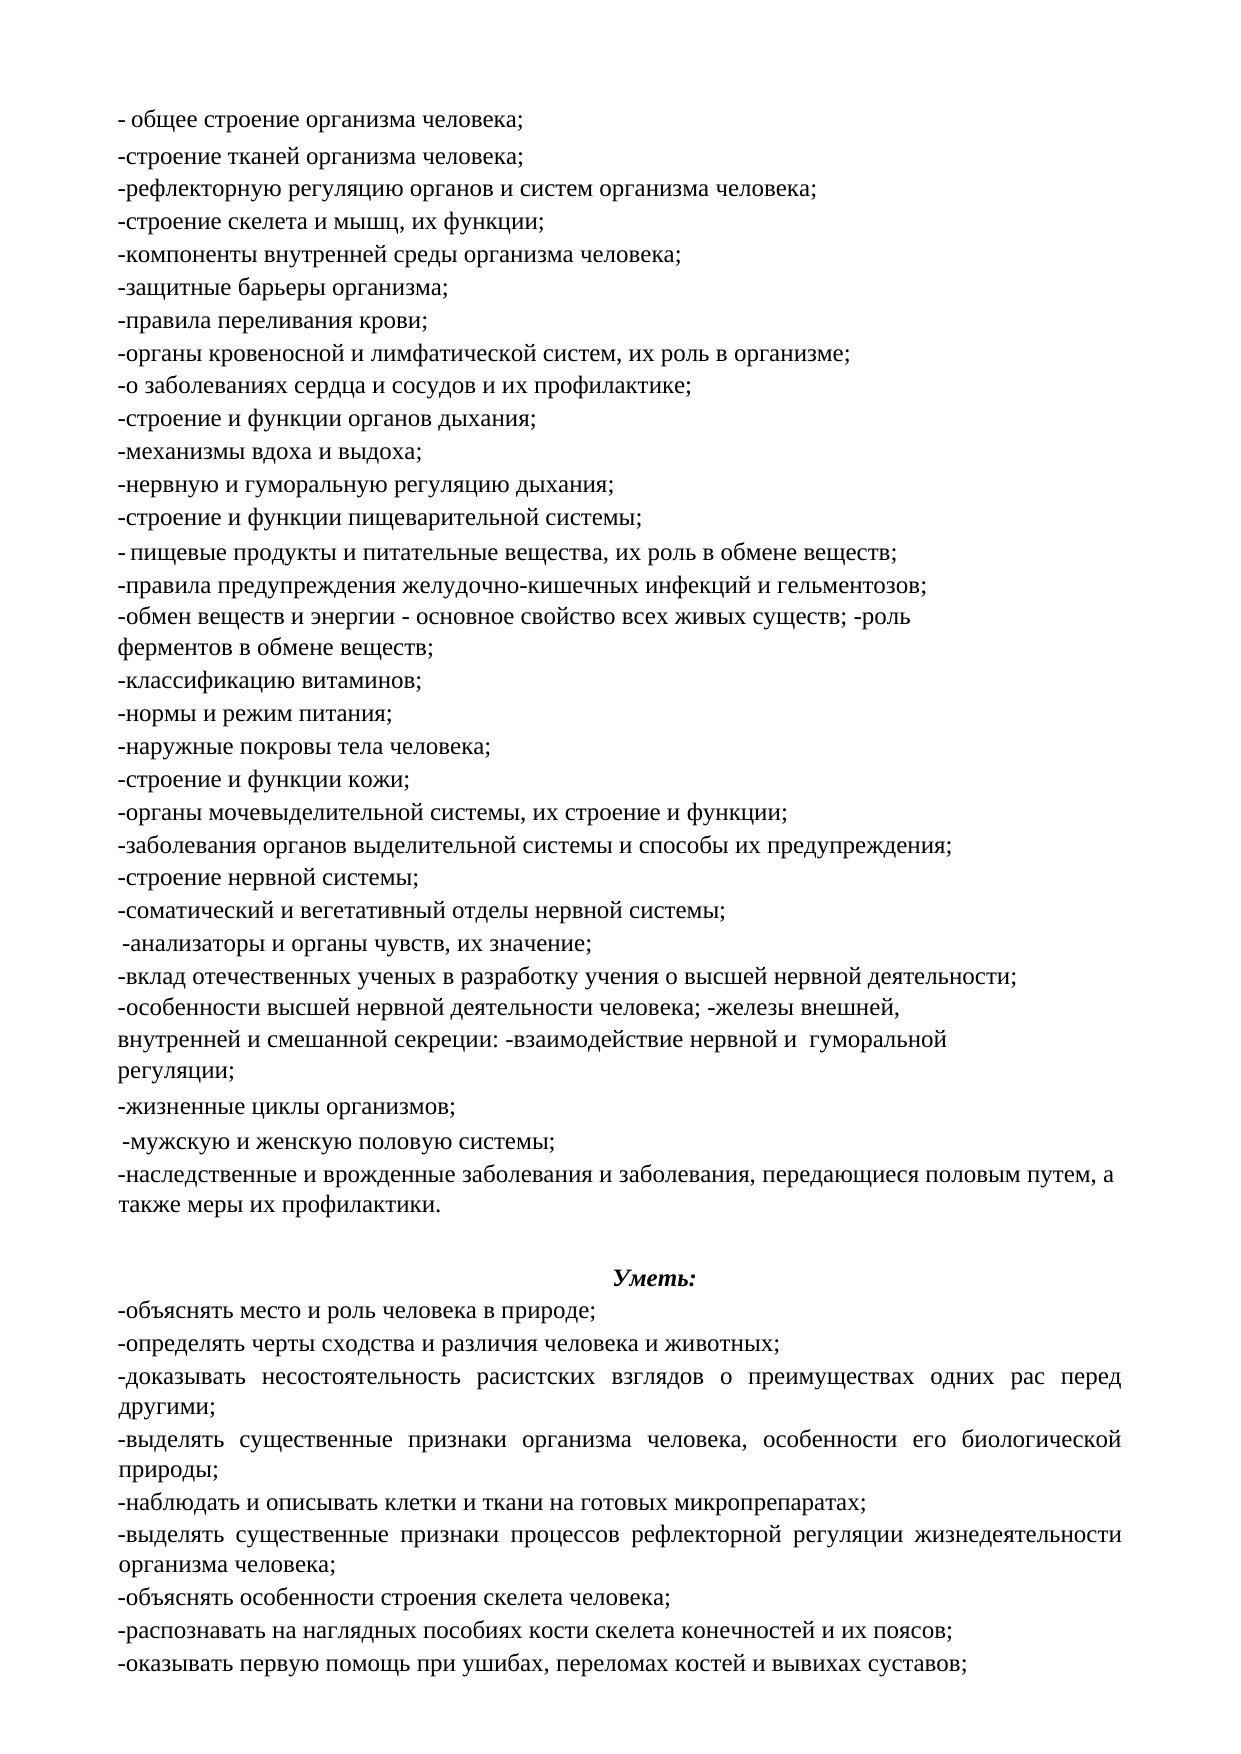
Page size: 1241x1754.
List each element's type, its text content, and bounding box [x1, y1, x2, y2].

text -строение и функции органов дыхания; [117, 403, 1122, 432]
text -органы мочевыделительной системы, их строение и функции; [117, 797, 1122, 826]
text -компоненты внутренней среды организма человека; [117, 239, 1122, 268]
text -определять черты сходства и различия человека и животных; [117, 1328, 1122, 1357]
text -строение скелета и мышц, их функции; [117, 206, 1122, 235]
text -заболевания органов выделительной системы и способы их предупреждения; [117, 830, 1122, 858]
text -наружные покровы тела человека; [117, 731, 1122, 760]
text -рефлекторную регуляцию органов и систем организма человека; [117, 173, 1122, 202]
text -оказывать первую помощь при ушибах, переломах костей и вывихах суставов; [117, 1648, 1122, 1677]
text -строение и функции пищеварительной системы; [117, 502, 1122, 530]
text -органы кровеносной и лимфатической систем, их роль в организме; [117, 338, 1122, 366]
text -классификацию витаминов; [117, 666, 1122, 694]
text -объяснять особенности строения скелета человека; [117, 1582, 1122, 1611]
text -наследственные и врожденные заболевания и заболевания, передающиеся половым путем, а также меры их профилактики. [117, 1159, 1116, 1218]
text -доказывать несостоятельность расистских взглядов о преимуществах одних рас перед другими; [117, 1361, 1122, 1420]
text -наблюдать и описывать клетки и ткани на готовых микропрепаратах; [117, 1487, 1122, 1515]
text -строение нервной системы; [117, 862, 1122, 891]
text - общее строение организма человека; [117, 104, 1122, 133]
text -правила переливания крови; [117, 305, 1122, 333]
text -о заболеваниях сердца и сосудов и их профилактике; [117, 370, 1122, 399]
text -объяснять место и роль человека в природе; [117, 1296, 1122, 1324]
text -строение и функции кожи; [117, 764, 1122, 793]
text -нервную и гуморальную регуляцию дыхания; [117, 469, 1122, 498]
text -вклад отечественных ученых в разработку учения о высшей нервной деятельности; -особенности высшей нервной деятельности человека; -железы внешней, внутренней и смешанной секреции: -взаимодействие нервной и гуморальной регуляции; [117, 961, 1020, 1084]
text Уметь: [106, 1263, 1124, 1292]
text -механизмы вдоха и выдоха; [117, 436, 1122, 465]
text -правила предупреждения желудочно-кишечных инфекций и гельментозов; -обмен веществ и энергии - основное свойство всех живых существ; -роль ферментов в обмене веществ; [117, 570, 930, 661]
text -распознавать на наглядных пособиях кости скелета конечностей и их поясов; [117, 1615, 1122, 1644]
text - пищевые продукты и питательные вещества, их роль в обмене веществ; [117, 537, 1122, 565]
text -анализаторы и органы чувств, их значение; [117, 928, 1122, 957]
text -жизненные циклы организмов; [117, 1091, 1122, 1120]
text -строение тканей организма человека; [117, 141, 1122, 169]
text -выделять существенные признаки процессов рефлекторной регуляции жизнедеятельности организма человека; [117, 1519, 1122, 1578]
text -соматический и вегетативный отделы нервной системы; [117, 895, 1122, 924]
text -защитные барьеры организма; [117, 272, 1122, 301]
text -выделять существенные признаки организма человека, особенности его биологической природы; [117, 1424, 1122, 1483]
text -мужскую и женскую половую системы; [117, 1126, 1122, 1155]
text -нормы и режим питания; [117, 698, 1122, 727]
